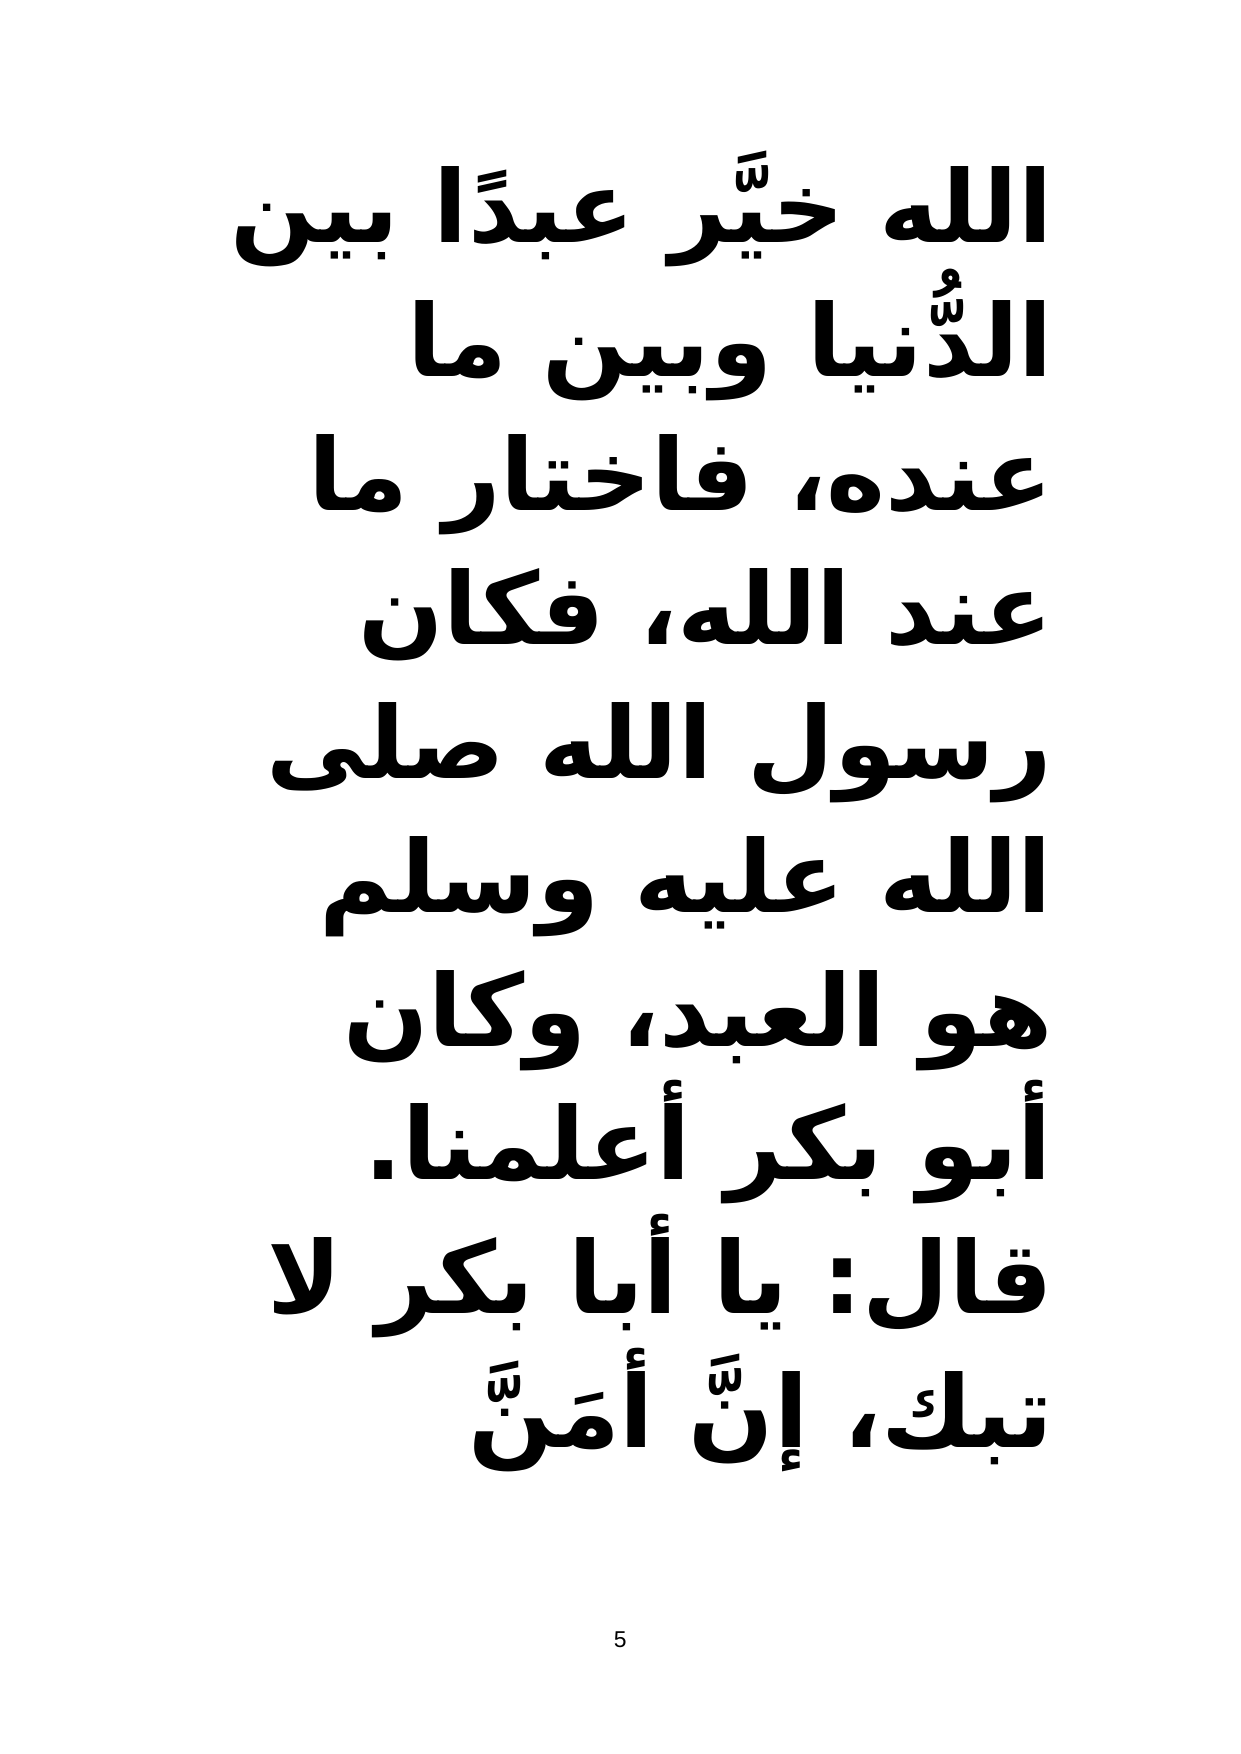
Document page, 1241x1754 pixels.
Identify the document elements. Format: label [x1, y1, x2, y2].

text [187, 150, 1053, 1471]
